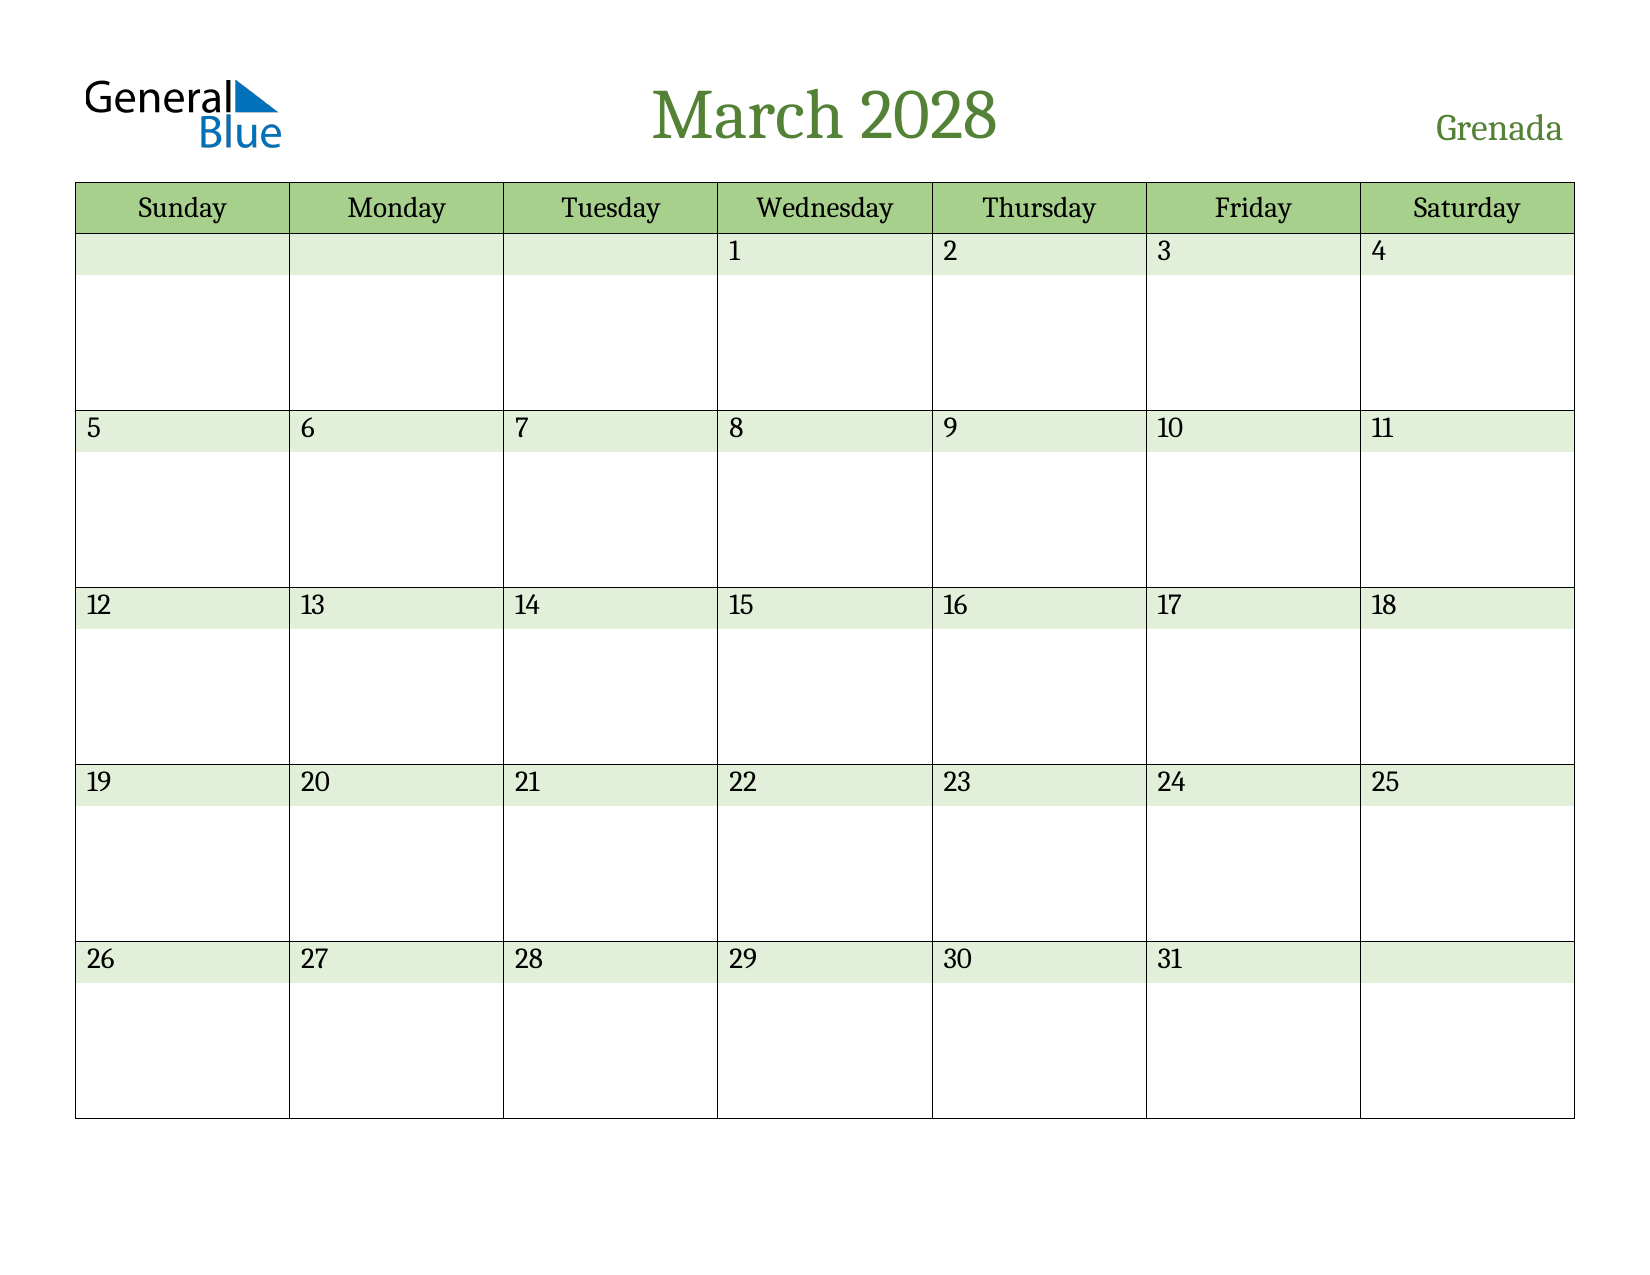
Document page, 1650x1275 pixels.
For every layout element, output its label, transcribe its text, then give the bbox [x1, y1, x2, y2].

table_cell 9 [933, 411, 1146, 452]
table_cell [718, 275, 932, 410]
table_cell Sunday [76, 183, 289, 233]
table_cell 31 [1147, 942, 1360, 983]
table_cell 29 [718, 942, 932, 983]
table_cell [290, 806, 503, 941]
table_cell [504, 806, 717, 941]
table_cell 17 [1147, 588, 1360, 629]
table_cell [76, 629, 289, 764]
table_cell 18 [1361, 588, 1574, 629]
table_cell [1361, 806, 1574, 941]
table_cell [933, 983, 1146, 1118]
table_cell 2 [933, 234, 1146, 275]
table_cell [718, 629, 932, 764]
table_cell 14 [504, 588, 717, 629]
table_cell [933, 275, 1146, 410]
table_cell [76, 983, 289, 1118]
table_cell [290, 629, 503, 764]
table_cell [76, 452, 289, 587]
table_header [76, 75, 503, 182]
table_cell Monday [290, 183, 503, 233]
table_cell [76, 275, 289, 410]
table_cell [504, 983, 717, 1118]
table_header Grenada [1146, 75, 1574, 182]
table_cell [76, 806, 289, 941]
table_cell 10 [1147, 411, 1360, 452]
table_cell Saturday [1361, 183, 1574, 233]
table_cell [933, 452, 1146, 587]
table_cell 26 [76, 942, 289, 983]
table_cell [290, 275, 503, 410]
picture [86, 80, 281, 148]
table_cell 3 [1147, 234, 1360, 275]
table_cell 16 [933, 588, 1146, 629]
table_cell 13 [290, 588, 503, 629]
table_cell 6 [290, 411, 503, 452]
table_cell 22 [718, 765, 932, 806]
table_cell 20 [290, 765, 503, 806]
table_cell [1147, 275, 1360, 410]
table_cell 7 [504, 411, 717, 452]
table_cell Tuesday [504, 183, 717, 233]
table_cell [1147, 806, 1360, 941]
table_cell 25 [1361, 765, 1574, 806]
table_header March 2028 [504, 75, 1146, 182]
table_cell 5 [76, 411, 289, 452]
table_cell 30 [933, 942, 1146, 983]
table_cell [718, 983, 932, 1118]
table_cell 4 [1361, 234, 1574, 275]
table_cell [718, 452, 932, 587]
table_cell Thursday [933, 183, 1146, 233]
table_cell [504, 629, 717, 764]
table_cell 15 [718, 588, 932, 629]
table_cell [718, 806, 932, 941]
table_cell [504, 452, 717, 587]
table_cell 23 [933, 765, 1146, 806]
table_cell [504, 234, 717, 275]
table_cell 12 [76, 588, 289, 629]
table_cell Wednesday [718, 183, 932, 233]
table_cell [290, 983, 503, 1118]
table_cell [76, 234, 289, 275]
table_cell [290, 452, 503, 587]
table_cell 8 [718, 411, 932, 452]
table_cell [1147, 629, 1360, 764]
table_cell 1 [718, 234, 932, 275]
table_cell [1361, 983, 1574, 1118]
table_cell Friday [1147, 183, 1360, 233]
table_cell 21 [504, 765, 717, 806]
table_cell 27 [290, 942, 503, 983]
table_cell [1361, 942, 1574, 983]
table_cell [1361, 275, 1574, 410]
table_cell [933, 806, 1146, 941]
table_cell 19 [76, 765, 289, 806]
table_cell 11 [1361, 411, 1574, 452]
table_cell [1361, 629, 1574, 764]
table_cell [504, 275, 717, 410]
table_cell [1147, 983, 1360, 1118]
table_cell [933, 629, 1146, 764]
table_cell [1361, 452, 1574, 587]
table_cell [290, 234, 503, 275]
table_cell 28 [504, 942, 717, 983]
table_cell 24 [1147, 765, 1360, 806]
table_cell [1147, 452, 1360, 587]
